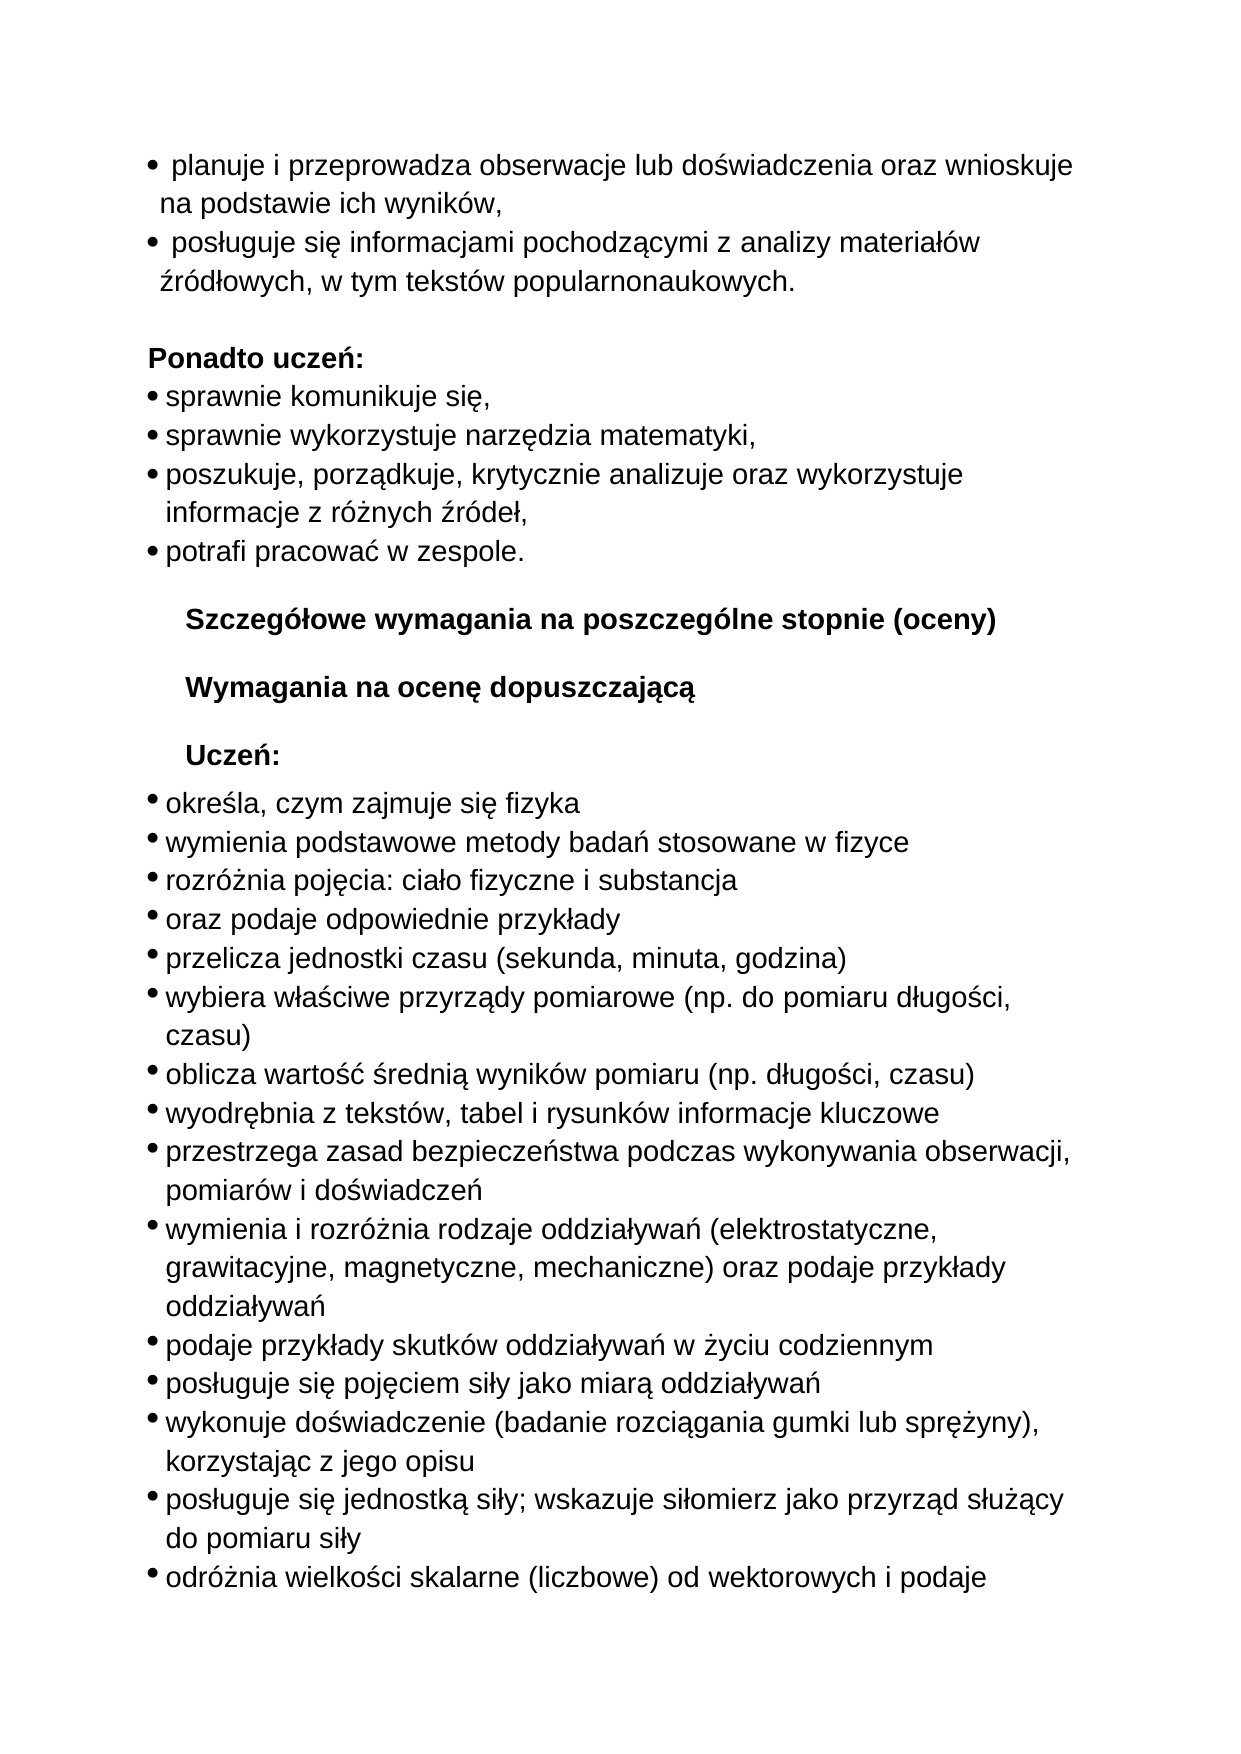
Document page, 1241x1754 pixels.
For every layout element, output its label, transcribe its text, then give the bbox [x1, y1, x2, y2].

list posługuje się pojęciem siły jako miarą oddziaływań [148, 1366, 1093, 1400]
list planuje i przeprowadza obserwacje lub doświadczenia oraz wnioskuje na podstawie ich wyników, [148, 148, 1093, 220]
text Ponadto uczeń: [148, 341, 1093, 374]
list potrafi pracować w zespole. [148, 534, 1093, 568]
list oraz podaje odpowiednie przykłady [148, 902, 1093, 936]
list wymienia podstawowe metody badań stosowane w fizyce [148, 824, 1093, 858]
list określa, czym zajmuje się fizyka [148, 786, 1093, 819]
list oblicza wartość średnią wyników pomiaru (np. długości, czasu) [148, 1057, 1093, 1091]
list wybiera właściwe przyrządy pomiarowe (np. do pomiaru długości, czasu) [148, 979, 1093, 1052]
list wymienia i rozróżnia rodzaje oddziaływań (elektrostatyczne, grawitacyjne, magnetyczne, mechaniczne) oraz podaje przykłady oddziaływań [148, 1212, 1093, 1322]
list posługuje się jednostką siły; wskazuje siłomierz jako przyrząd służący do pomiaru siły [148, 1482, 1093, 1554]
text Uczeń: [185, 738, 1093, 772]
list sprawnie komunikuje się, [148, 379, 1093, 413]
list przestrzega zasad bezpieczeństwa podczas wykonywania obserwacji, pomiarów i doświadczeń [148, 1134, 1093, 1207]
list poszukuje, porządkuje, krytycznie analizuje oraz wykorzystuje informacje z różnych źródeł, [148, 457, 1093, 529]
list sprawnie wykorzystuje narzędzia matematyki, [148, 418, 1093, 452]
text Wymagania na ocenę dopuszczającą [185, 670, 1093, 704]
list podaje przykłady skutków oddziaływań w życiu codziennym [148, 1327, 1093, 1361]
text Szczegółowe wymagania na poszczególne stopnie (oceny) [185, 602, 1093, 636]
list rozróżnia pojęcia: ciało fizyczne i substancja [148, 863, 1093, 897]
list posługuje się informacjami pochodzącymi z analizy materiałów źródłowych, w tym tekstów popularnonaukowych. [148, 225, 1093, 297]
list wyodrębnia z tekstów, tabel i rysunków informacje kluczowe [148, 1096, 1093, 1129]
list wykonuje doświadczenie (badanie rozciągania gumki lub sprężyny), korzystając z jego opisu [148, 1405, 1093, 1477]
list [148, 1559, 1093, 1593]
list przelicza jednostki czasu (sekunda, minuta, godzina) [148, 941, 1093, 974]
